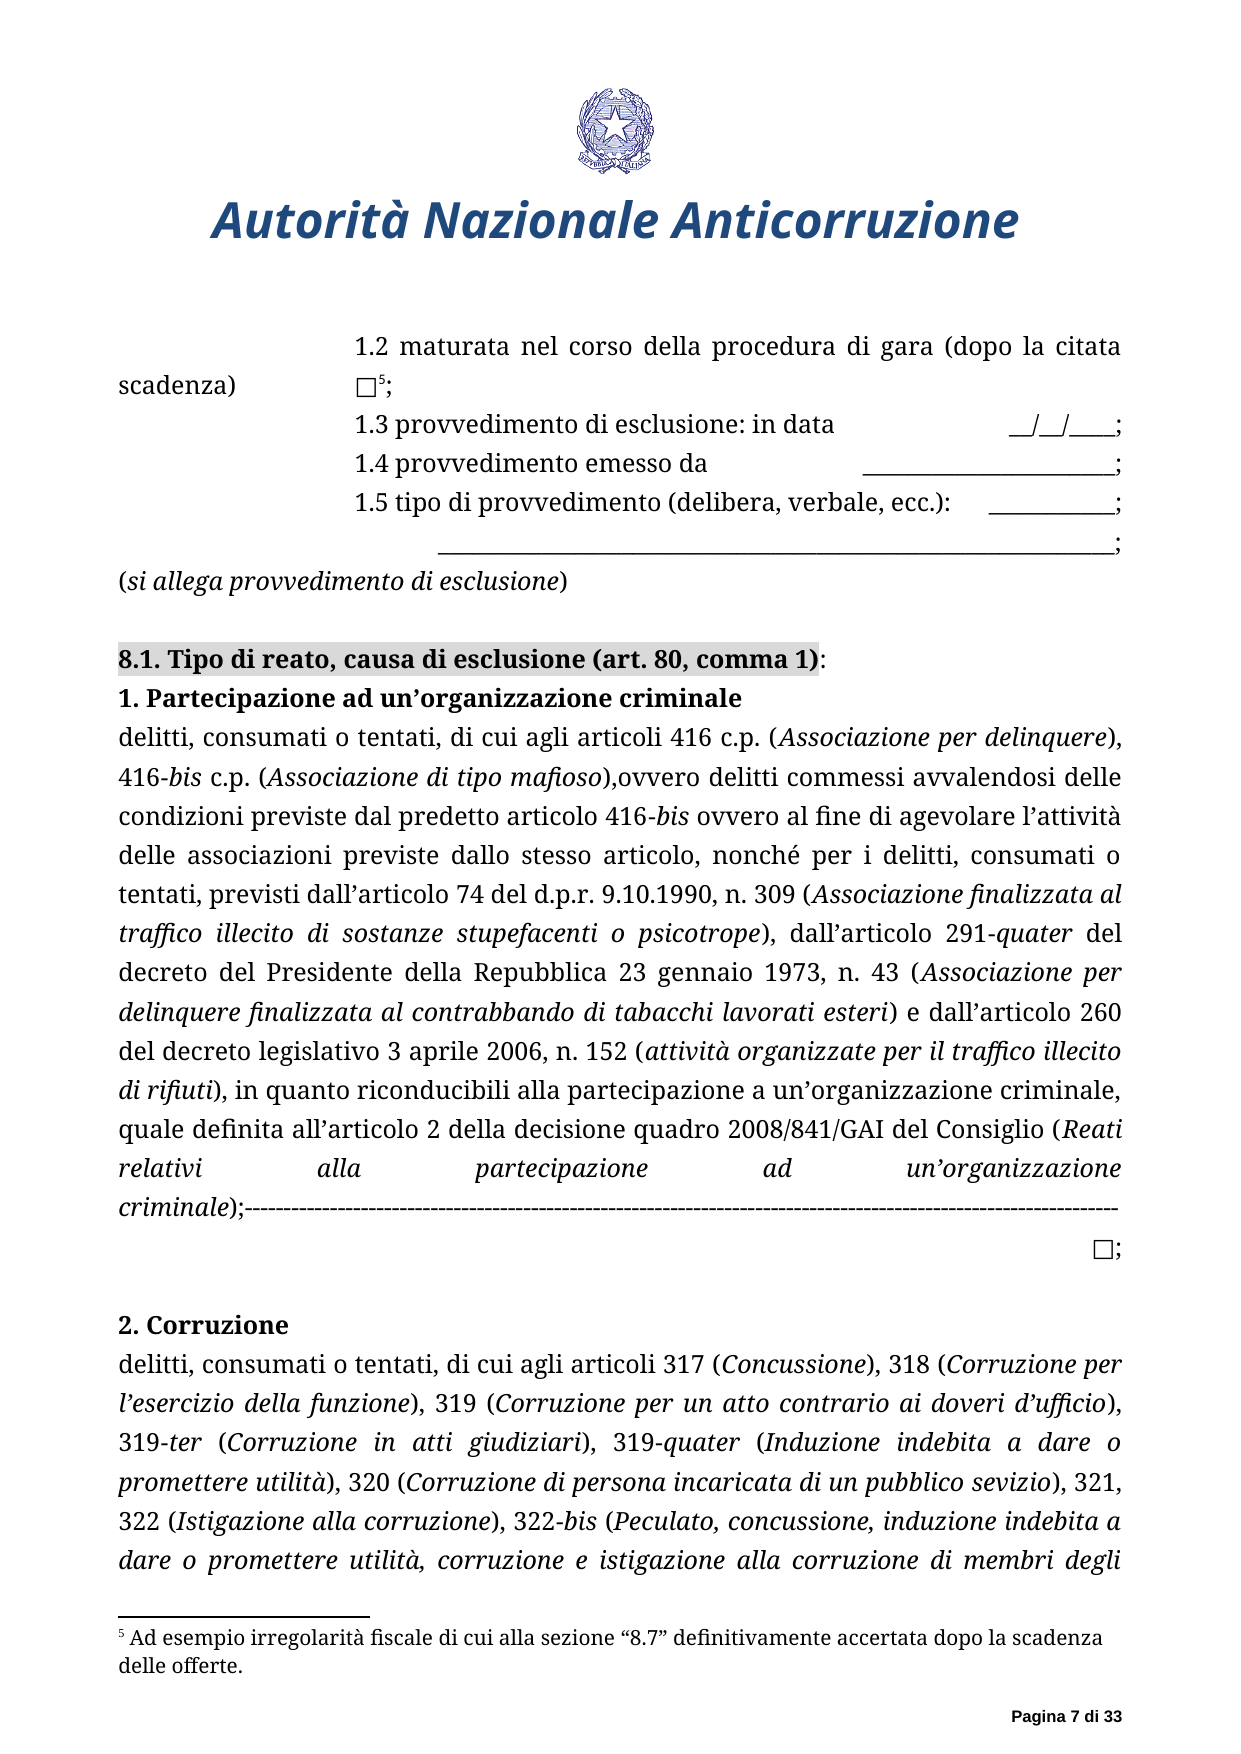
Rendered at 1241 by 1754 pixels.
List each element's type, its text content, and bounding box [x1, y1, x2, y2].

text 2. Corruzione [118, 1307, 1122, 1342]
text 1.4 provvedimento emesso da ______________________; [118, 446, 1122, 480]
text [118, 1347, 1122, 1577]
text ___________________________________________________________; [118, 524, 1122, 558]
text 1. Partecipazione ad un’organizzazione criminale [118, 681, 1122, 715]
text (si allega provvedimento di esclusione) [118, 563, 1122, 597]
text 1.5 tipo di provvedimento (delibera, verbale, ecc.): ___________; [118, 485, 1122, 519]
text delitti, consumati o tentati, di cui agli articoli 416 c.p. (Associazione per delinquere), 416‐bis c.p. (Associazione di tipo mafioso),ovvero delitti commessi avvalendosi delle condizioni previste dal predetto articolo 416‐bis ovvero al fine di agevolare l’attività delle associazioni previste dallo stesso articolo, nonché per i delitti, consumati o tentati, previsti dall’articolo 74 del d.p.r. 9.10.1990, n. 309 (Associazione finalizzata al traffico illecito di sostanze stupefacenti o psicotrope), dall’articolo 291‐quater del decreto del Presidente della Repubblica 23 gennaio 1973, n. 43 (Associazione per delinquere finalizzata al contrabbando di tabacchi lavorati esteri) e dall’articolo 260 del decreto legislativo 3 aprile 2006, n. 152 (attività organizzate per il traffico illecito di rifiuti), in quanto riconducibili alla partecipazione a un’organizzazione criminale, quale definita all’articolo 2 della decisione quadro 2008/841/GAI del Consiglio (Reati relativi alla partecipazione ad un’organizzazione criminale);----------------------------------------------------------------------------------------------------------------- □; [118, 720, 1122, 1263]
text 1.2 maturata nel corso della procedura di gara (dopo la citata scadenza) □; [118, 328, 1122, 402]
text 8.1. Tipo di reato, causa di esclusione (art. 80, comma 1): [819, 642, 1122, 676]
text 1.3 provvedimento di esclusione: in data __/__/____; [118, 407, 1122, 441]
